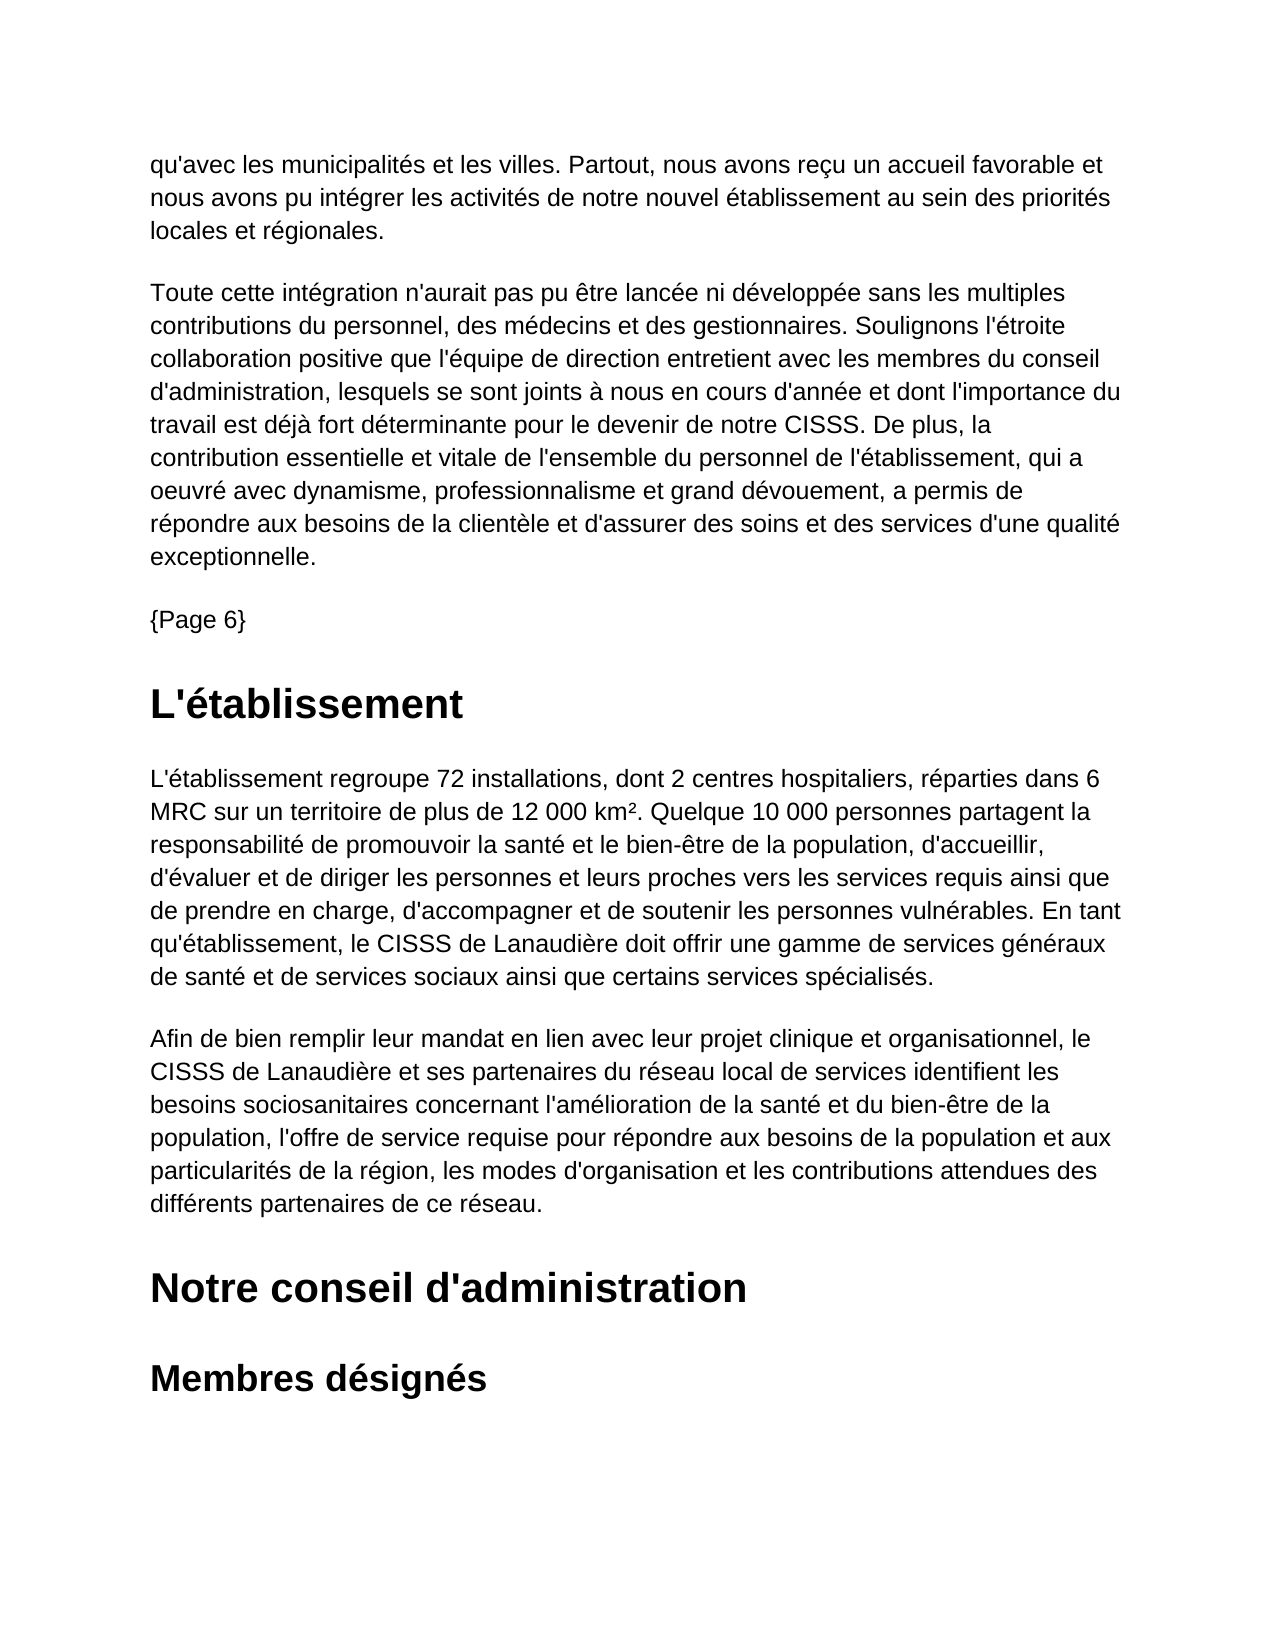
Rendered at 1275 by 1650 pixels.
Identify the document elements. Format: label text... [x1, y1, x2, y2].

text {Page 6} [150, 604, 1125, 633]
subtitle Membres désignés [150, 1356, 1125, 1399]
text L'établissement regroupe 72 installations, dont 2 centres hospitaliers, réparties dans 6 MRC sur un territoire de plus de 12 000 km². Quelque 10 000 personnes partagent la responsabilité de promouvoir la santé et le bien-être de la population, d'accueillir, d'évaluer et de diriger les personnes et leurs proches vers les services requis ainsi que de prendre en charge, d'accompagner et de soutenir les personnes vulnérables. En tant qu'établissement, le CISSS de Lanaudière doit offrir une gamme de services généraux de santé et de services sociaux ainsi que certains services spécialisés. [150, 763, 1125, 990]
text Afin de bien remplir leur mandat en lien avec leur projet clinique et organisationnel, le CISSS de Lanaudière et ses partenaires du réseau local de services identifient les besoins sociosanitaires concernant l'amélioration de la santé et du bien-être de la population, l'offre de service requise pour répondre aux besoins de la population et aux particularités de la région, les modes d'organisation et les contributions attendues des différents partenaires de ce réseau. [150, 1024, 1125, 1218]
subtitle L'établissement [150, 679, 1125, 727]
text Toute cette intégration n'aurait pas pu être lancée ni développée sans les multiples contributions du personnel, des médecins et des gestionnaires. Soulignons l'étroite collaboration positive que l'équipe de direction entretient avec les membres du conseil d'administration, lesquels se sont joints à nous en cours d'année et dont l'importance du travail est déjà fort déterminante pour le devenir de notre CISSS. De plus, la contribution essentielle et vitale de l'ensemble du personnel de l'établissement, qui a oeuvré avec dynamisme, professionnalisme et grand dévouement, a permis de répondre aux besoins de la clientèle et d'assurer des soins et des services d'une qualité exceptionnelle. [150, 278, 1125, 571]
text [150, 150, 1125, 245]
subtitle Notre conseil d'administration [150, 1264, 1125, 1312]
